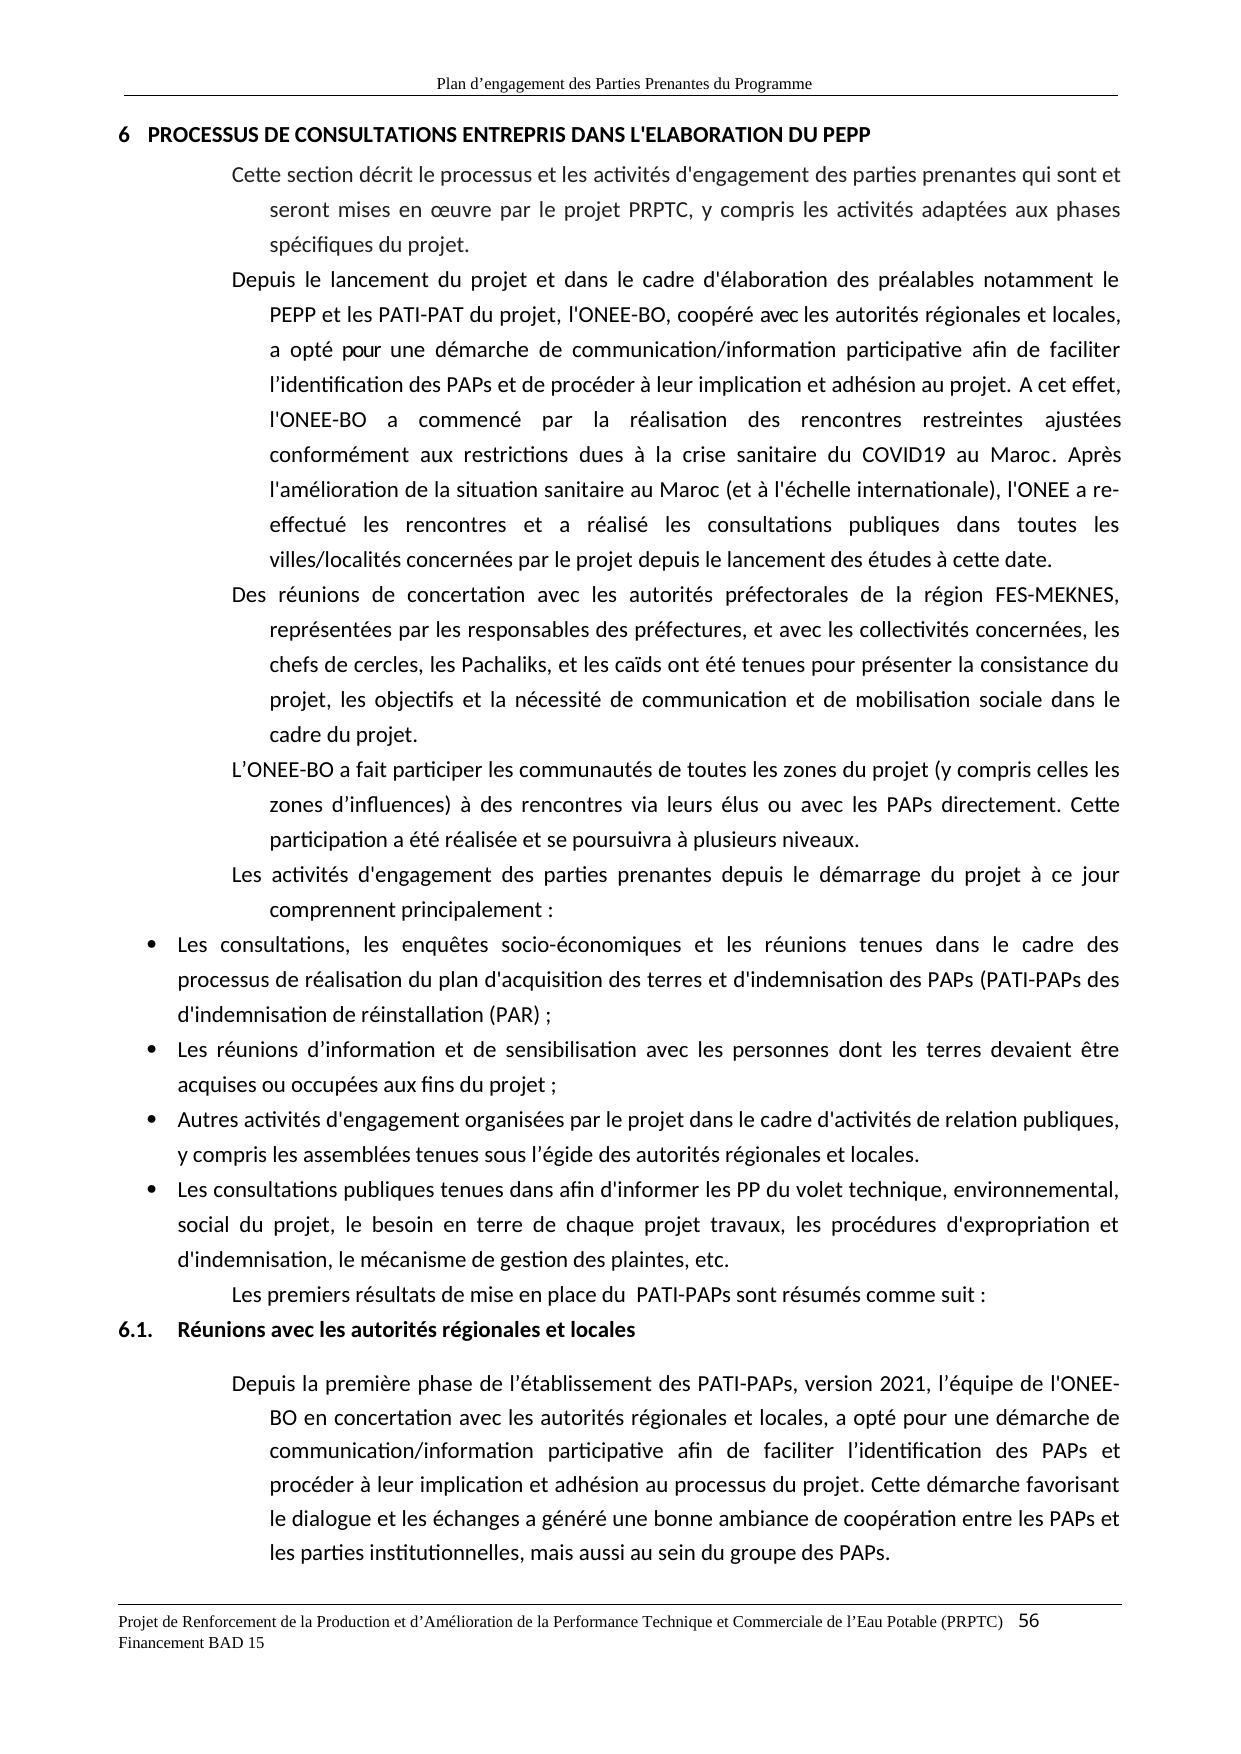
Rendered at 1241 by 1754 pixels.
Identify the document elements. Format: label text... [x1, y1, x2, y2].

list Les réunions d’information et de sensibilisation avec les personnes dont les terres devaient être acquises ou occupées aux fins du projet ; [148, 1036, 1121, 1098]
text L’ONEE-BO a fait participer les communautés de toutes les zones du projet (y compris celles les zones d’influences) à des rencontres via leurs élus ou avec les PAPs directement. Cette participation a été réalisée et se poursuivra à plusieurs niveaux. [232, 756, 1121, 853]
text Depuis le lancement du projet et dans le cadre d'élaboration des préalables notamment le PEPP et les PATI-PAT du projet, l'ONEE-BO, coopéré avec les autorités régionales et locales, a opté pour une démarche de communication/information participative afin de faciliter l’identification des PAPs et de procéder à leur implication et adhésion au projet. A cet effet, l'ONEE-BO a commencé par la réalisation des rencontres restreintes ajustées conformément aux restrictions dues à la crise sanitaire du COVID19 au Maroc. Après l'amélioration de la situation sanitaire au Maroc (et à l'échelle internationale), l'ONEE a re-effectué les rencontres et a réalisé les consultations publiques dans toutes les villes/localités concernées par le projet depuis le lancement des études à cette date. [232, 266, 1121, 573]
text Les premiers résultats de mise en place du PATI-PAPs sont résumés comme suit : [232, 1281, 1121, 1308]
list Les consultations, les enquêtes socio-économiques et les réunions tenues dans le cadre des processus de réalisation du plan d'acquisition des terres et d'indemnisation des PAPs (PATI-PAPs des d'indemnisation de réinstallation (PAR) ; [148, 931, 1121, 1028]
list Autres activités d'engagement organisées par le projet dans le cadre d'activités de relation publiques, y compris les assemblées tenues sous l’égide des autorités régionales et locales. [148, 1106, 1121, 1168]
text Des réunions de concertation avec les autorités préfectorales de la région FES-MEKNES, représentées par les responsables des préfectures, et avec les collectivités concernées, les chefs de cercles, les Pachaliks, et les caïds ont été tenues pour présenter la consistance du projet, les objectifs et la nécessité de communication et de mobilisation sociale dans le cadre du projet. [232, 581, 1121, 748]
text Cette section décrit le processus et les activités d'engagement des parties prenantes qui sont et seront mises en œuvre par le projet PRPTC, y compris les activités adaptées aux phases spécifiques du projet. [232, 161, 1121, 258]
list Les consultations publiques tenues dans afin d'informer les PP du volet technique, environnemental, social du projet, le besoin en terre de chaque projet travaux, les procédures d'expropriation et d'indemnisation, le mécanisme de gestion des plaintes, etc. [148, 1176, 1121, 1273]
list PROCESSUS DE CONSULTATIONS ENTREPRIS DANS L'ELABORATION DU PEPP [118, 120, 1122, 148]
text Depuis la première phase de l’établissement des PATI-PAPs, version 2021, l’équipe de l'ONEE-BO en concertation avec les autorités régionales et locales, a opté pour une démarche de communication/information participative afin de faciliter l’identification des PAPs et procéder à leur implication et adhésion au processus du projet. Cette démarche favorisant le dialogue et les échanges a généré une bonne ambiance de coopération entre les PAPs et les parties institutionnelles, mais aussi au sein du groupe des PAPs. [232, 1369, 1122, 1566]
list Réunions avec les autorités régionales et locales [118, 1316, 1122, 1343]
text Les activités d'engagement des parties prenantes depuis le démarrage du projet à ce jour comprennent principalement : [232, 861, 1121, 923]
